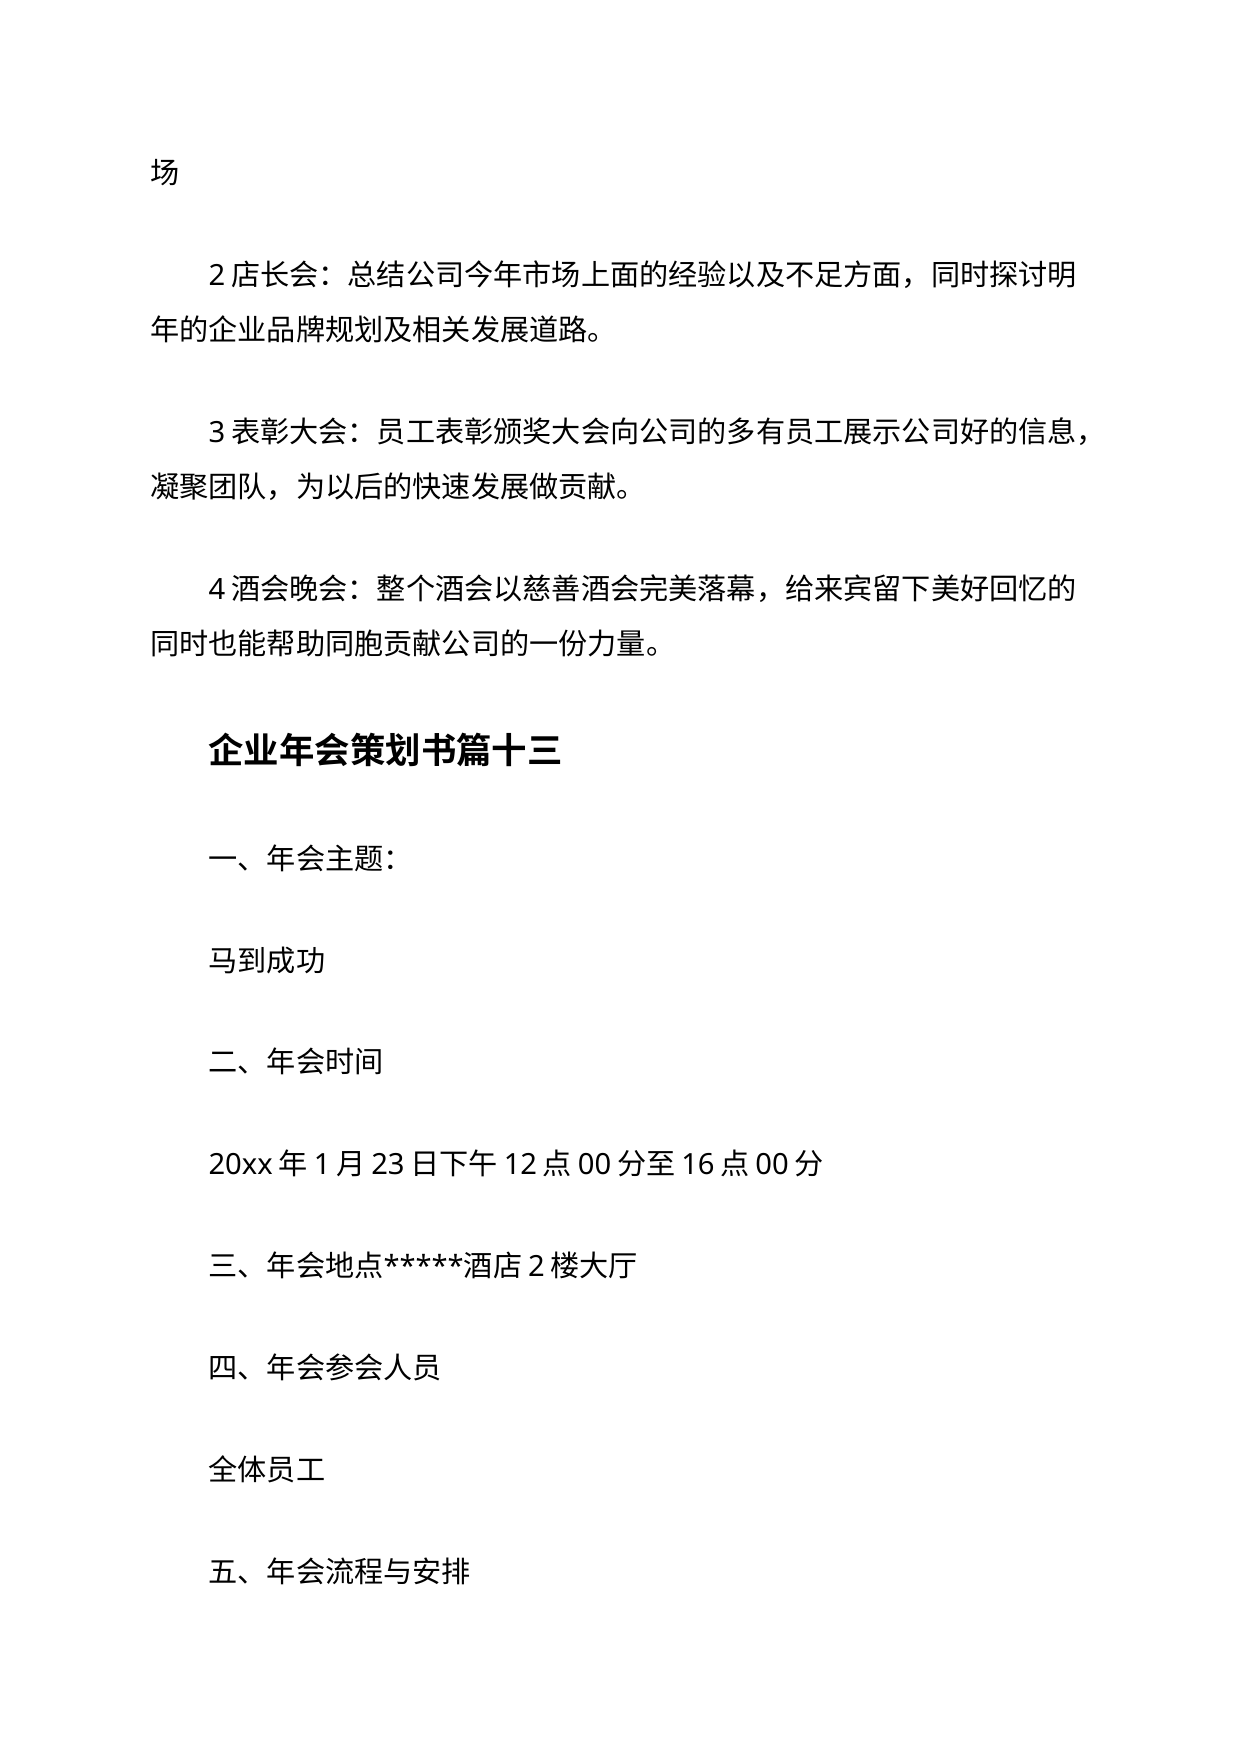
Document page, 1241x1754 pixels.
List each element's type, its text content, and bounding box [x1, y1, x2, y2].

text 三、年会地点*****酒店2楼大厅 [150, 1243, 1090, 1285]
text 3表彰大会：员工表彰颁奖大会向公司的多有员工展示公司好的信息，凝聚团队，为以后的快速发展做贡献。 [150, 408, 1090, 506]
text 全体员工 [150, 1447, 1090, 1489]
text 2店长会：总结公司今年市场上面的经验以及不足方面，同时探讨明年的企业品牌规划及相关发展道路。 [150, 252, 1090, 349]
text 马到成功 [150, 937, 1090, 979]
text 二、年会时间 [150, 1039, 1090, 1081]
text 20xx年1月23日下午12点00分至16点00分 [150, 1141, 1090, 1183]
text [150, 150, 1090, 192]
text 企业年会策划书篇十三 [150, 722, 1090, 773]
text 一、年会主题： [150, 836, 1090, 878]
text 4酒会晚会：整个酒会以慈善酒会完美落幕，给来宾留下美好回忆的同时也能帮助同胞贡献公司的一份力量。 [150, 565, 1090, 663]
text 四、年会参会人员 [150, 1345, 1090, 1387]
text 五、年会流程与安排 [150, 1548, 1090, 1591]
